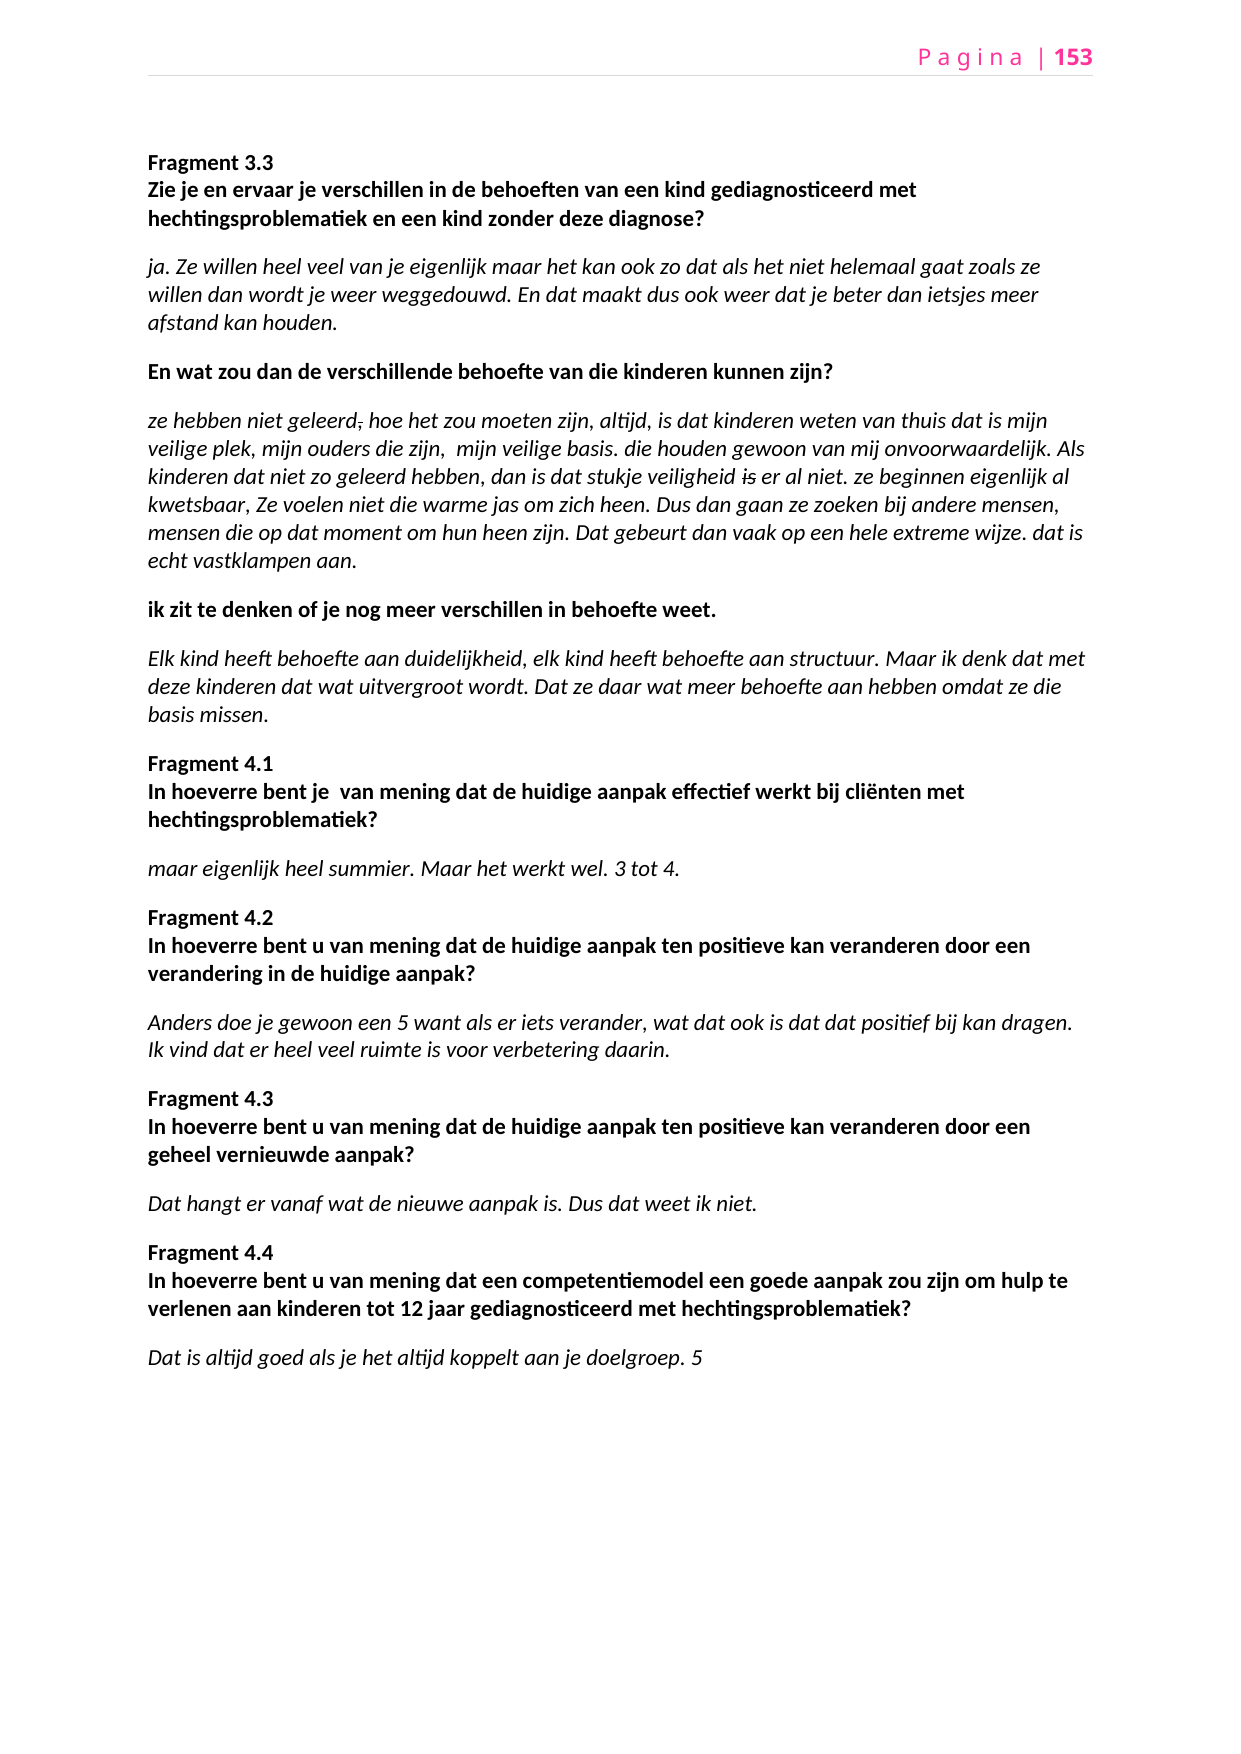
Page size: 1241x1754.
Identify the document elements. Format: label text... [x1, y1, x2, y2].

text ze hebben niet geleerd, hoe het zou moeten zijn, altijd, is dat kinderen weten van thuis dat is mijn veilige plek, mijn ouders die zijn, mijn veilige basis. die houden gewoon van mij onvoorwaardelijk. Als kinderen dat niet zo geleerd hebben, dan is dat stukje veiligheid is er al niet. ze beginnen eigenlijk al kwetsbaar, Ze voelen niet die warme jas om zich heen. Dus dan gaan ze zoeken bij andere mensen, mensen die op dat moment om hun heen zijn. Dat gebeurt dan vaak op een hele extreme wijze. dat is echt vastklampen aan. [148, 406, 1093, 574]
text In hoeverre bent u van mening dat de huidige aanpak ten positieve kan veranderen door een verandering in de huidige aanpak? [148, 931, 1093, 987]
text Fragment 3.3 [148, 148, 1093, 176]
text En wat zou dan de verschillende behoefte van die kinderen kunnen zijn? [148, 357, 1093, 385]
text maar eigenlijk heel summier. Maar het werkt wel. 3 tot 4. [148, 854, 1093, 882]
text Dat hangt er vanaf wat de nieuwe aanpak is. Dus dat weet ik niet. [148, 1189, 1093, 1217]
text ik zit te denken of je nog meer verschillen in behoefte weet. [148, 595, 1093, 623]
text In hoeverre bent u van mening dat een competentiemodel een goede aanpak zou zijn om hulp te verlenen aan kinderen tot 12 jaar gediagnosticeerd met hechtingsproblematiek? [148, 1266, 1093, 1322]
text Fragment 4.4 [148, 1238, 1093, 1266]
text Fragment 4.2 [148, 903, 1093, 931]
text Elk kind heeft behoefte aan duidelijkheid, elk kind heeft behoefte aan structuur. Maar ik denk dat met deze kinderen dat wat uitvergroot wordt. Dat ze daar wat meer behoefte aan hebben omdat ze die basis missen. [148, 644, 1093, 728]
text Zie je en ervaar je verschillen in de behoeften van een kind gediagnosticeerd met hechtingsproblematiek en een kind zonder deze diagnose? [148, 176, 1093, 232]
text ja. Ze willen heel veel van je eigenlijk maar het kan ook zo dat als het niet helemaal gaat zoals ze willen dan wordt je weer weggedouwd. En dat maakt dus ook weer dat je beter dan ietsjes meer afstand kan houden. [148, 252, 1093, 337]
text Fragment 4.1 [148, 749, 1093, 777]
text In hoeverre bent je van mening dat de huidige aanpak effectief werkt bij cliënten met hechtingsproblematiek? [148, 777, 1093, 833]
text In hoeverre bent u van mening dat de huidige aanpak ten positieve kan veranderen door een geheel vernieuwde aanpak? [148, 1112, 1093, 1168]
text Dat is altijd goed als je het altijd koppelt aan je doelgroep. 5 [148, 1343, 1093, 1371]
text Fragment 4.3 [148, 1084, 1093, 1112]
text Anders doe je gewoon een 5 want als er iets verander, wat dat ook is dat dat positief bij kan dragen. Ik vind dat er heel veel ruimte is voor verbetering daarin. [148, 1008, 1093, 1064]
